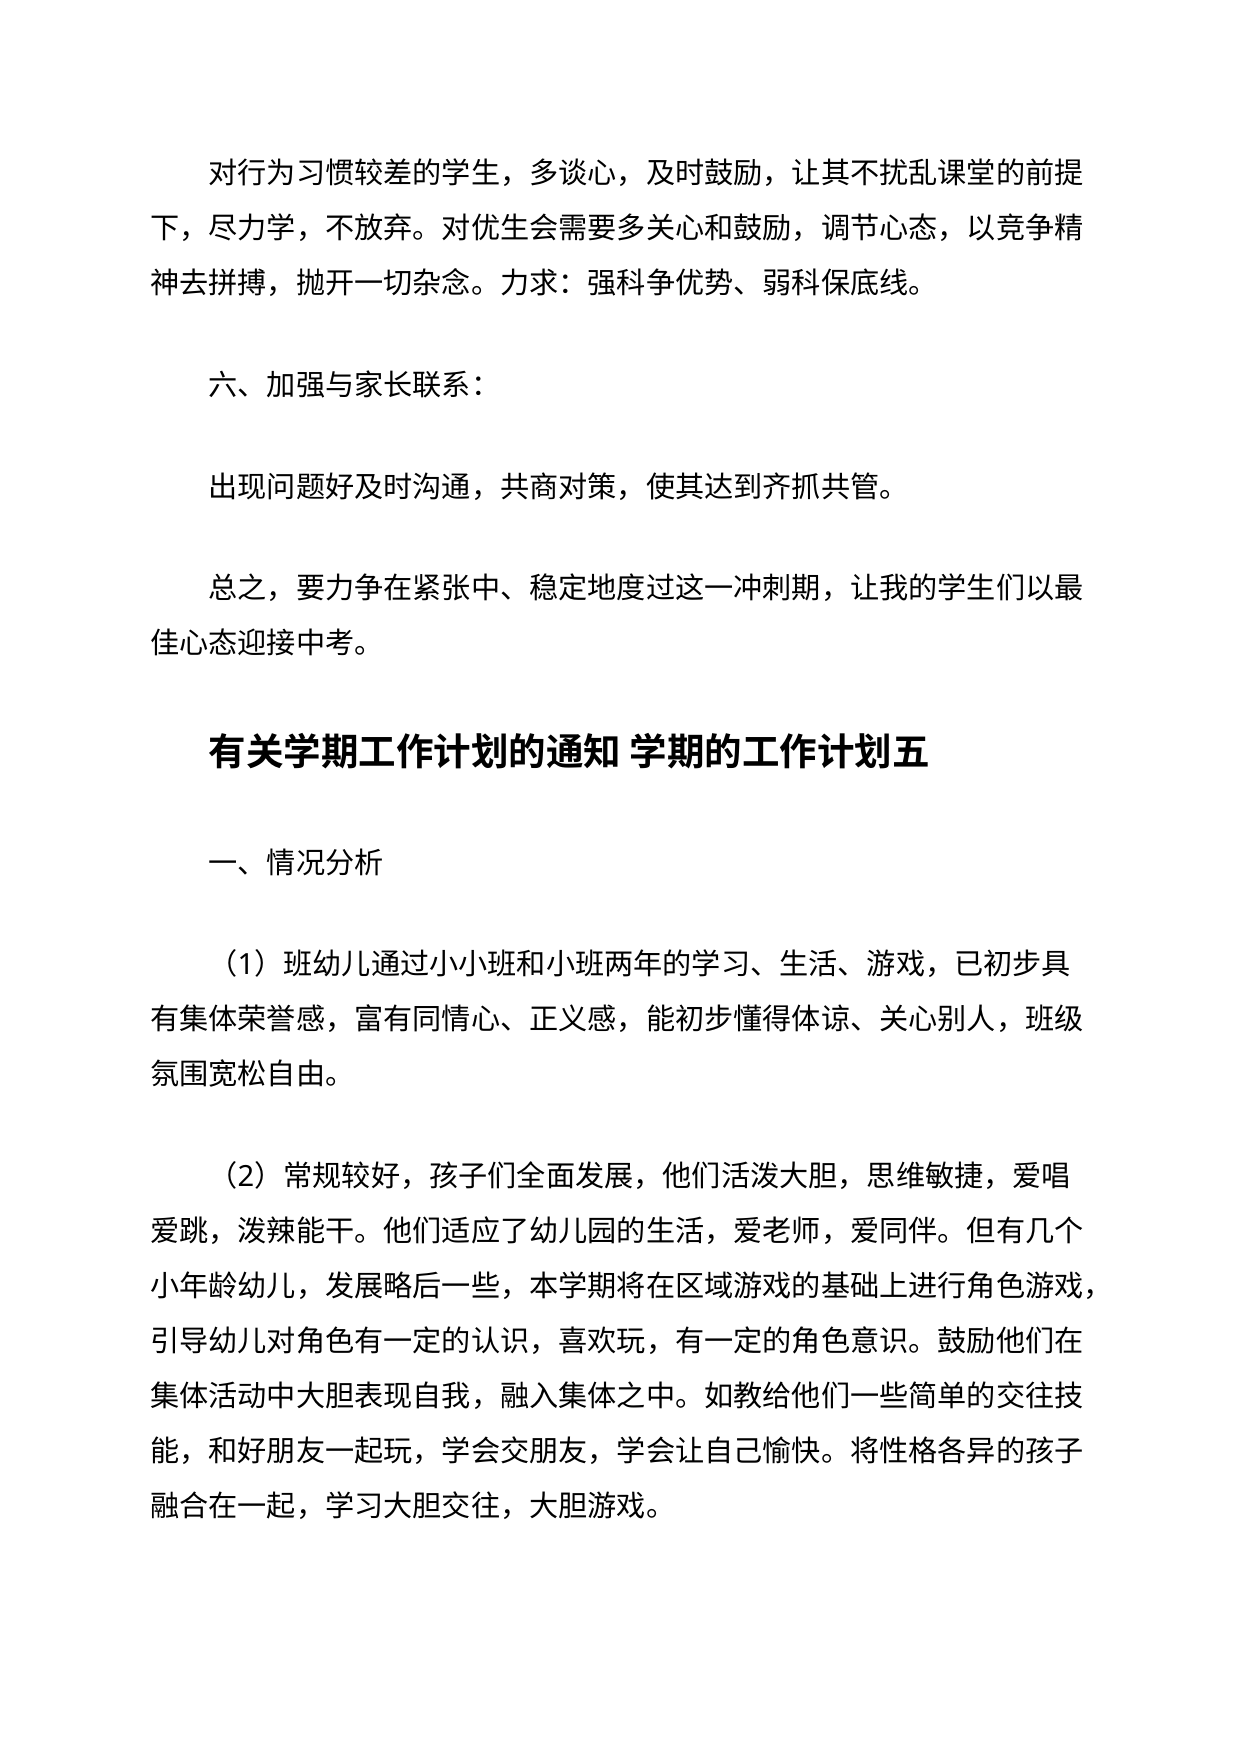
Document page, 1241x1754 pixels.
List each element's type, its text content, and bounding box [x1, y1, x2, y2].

text 六、加强与家长联系： [150, 362, 1090, 404]
text 有关学期工作计划的通知 学期的工作计划五 [150, 722, 1090, 776]
text （1）班幼儿通过小小班和小班两年的学习、生活、游戏，已初步具有集体荣誉感，富有同情心、正义感，能初步懂得体谅、关心别人，班级氛围宽松自由。 [150, 941, 1090, 1093]
text 出现问题好及时沟通，共商对策，使其达到齐抓共管。 [150, 463, 1090, 506]
text 总之，要力争在紧张中、稳定地度过这一冲刺期，让我的学生们以最佳心态迎接中考。 [150, 565, 1090, 662]
text （2）常规较好，孩子们全面发展，他们活泼大胆，思维敏捷，爱唱爱跳，泼辣能干。他们适应了幼儿园的生活，爱老师，爱同伴。但有几个小年龄幼儿，发展略后一些，本学期将在区域游戏的基础上进行角色游戏，引导幼儿对角色有一定的认识，喜欢玩，有一定的角色意识。鼓励他们在集体活动中大胆表现自我，融入集体之中。如教给他们一些简单的交往技能，和好朋友一起玩，学会交朋友，学会让自己愉快。将性格各异的孩子融合在一起，学习大胆交往，大胆游戏。 [150, 1153, 1090, 1524]
text 一、情况分析 [150, 839, 1090, 881]
text 对行为习惯较差的学生，多谈心，及时鼓励，让其不扰乱课堂的前提下，尽力学，不放弃。对优生会需要多关心和鼓励，调节心态，以竞争精神去拼搏，抛开一切杂念。力求：强科争优势、弱科保底线。 [150, 150, 1090, 302]
